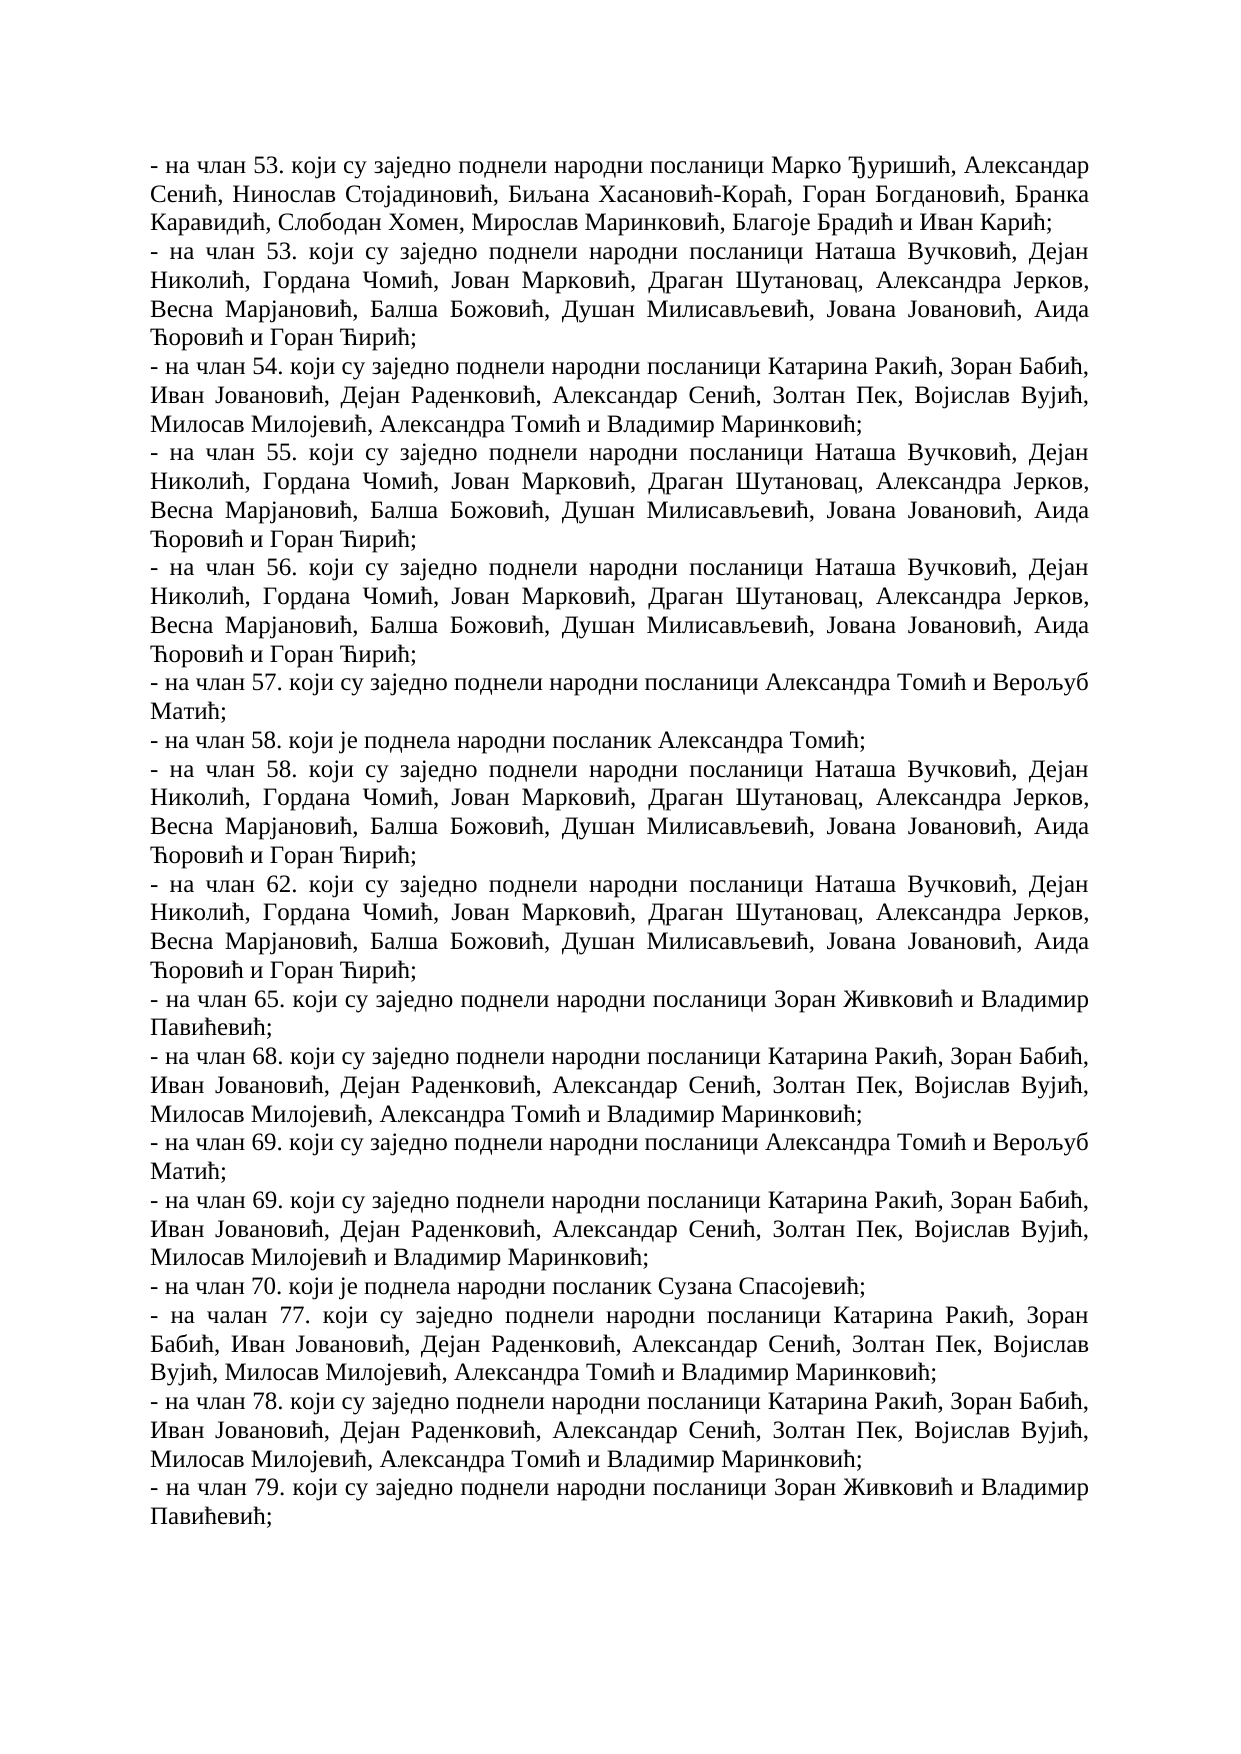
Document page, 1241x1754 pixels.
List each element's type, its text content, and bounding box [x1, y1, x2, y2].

text - на члан 69. који су заједно поднели народни посланици Александра Томић и Верољуб Матић; [150, 1127, 1090, 1185]
text - на члан 57. који су заједно поднели народни посланици Александра Томић и Верољуб Матић; [150, 667, 1090, 725]
text - на члан 54. који су заједно поднели народни посланици Катарина Ракић, Зоран Бабић, Иван Јовановић, Дејан Раденковић, Александар Сенић, Золтан Пек, Војислав Вујић, Милосав Милојевић, Александра Томић и Владимир Маринковић; [150, 351, 1090, 437]
text - на члан 55. који су заједно поднели народни посланици Наташа Вучковић, Дејан Николић, Гордана Чомић, Јован Марковић, Драган Шутановац, Александра Јерков, Весна Марјановић, Балша Божовић, Душан Милисављевић, Јована Јовановић, Аида Ћоровић и Горан Ћирић; [150, 437, 1090, 552]
text - на члан 69. који су заједно поднели народни посланици Катарина Ракић, Зоран Бабић, Иван Јовановић, Дејан Раденковић, Александар Сенић, Золтан Пек, Војислав Вујић, Милосав Милојевић и Владимир Маринковић; [150, 1185, 1090, 1271]
text - на члан 79. који су заједно поднели народни посланици Зоран Живковић и Владимир Павићевић; [150, 1472, 1090, 1530]
text - на члан 70. који је поднела народни посланик Сузана Спасојевић; [150, 1271, 1090, 1300]
text - на члан 68. који су заједно поднели народни посланици Катарина Ракић, Зоран Бабић, Иван Јовановић, Дејан Раденковић, Александар Сенић, Золтан Пек, Војислав Вујић, Милосав Милојевић, Александра Томић и Владимир Маринковић; [150, 1041, 1090, 1127]
text - на члан 58. који су заједно поднели народни посланици Наташа Вучковић, Дејан Николић, Гордана Чомић, Јован Марковић, Драган Шутановац, Александра Јерков, Весна Марјановић, Балша Божовић, Душан Милисављевић, Јована Јовановић, Аида Ћоровић и Горан Ћирић; [150, 754, 1090, 869]
text - на члан 65. који су заједно поднели народни посланици Зоран Живковић и Владимир Павићевић; [150, 984, 1090, 1041]
text - на члан 58. који је поднела народни посланик Александра Томић; [150, 725, 1090, 754]
text - на члан 78. који су заједно поднели народни посланици Катарина Ракић, Зоран Бабић, Иван Јовановић, Дејан Раденковић, Александар Сенић, Золтан Пек, Војислав Вујић, Милосав Милојевић, Александра Томић и Владимир Маринковић; [150, 1386, 1090, 1472]
text - на члан 53. који су заједно поднели народни посланици Наташа Вучковић, Дејан Николић, Гордана Чомић, Јован Марковић, Драган Шутановац, Александра Јерков, Весна Марјановић, Балша Божовић, Душан Милисављевић, Јована Јовановић, Аида Ћоровић и Горан Ћирић; [150, 236, 1090, 351]
text - на члан 53. који су заједно поднели народни посланици Марко Ђуришић, Александар Сенић, Нинослав Стојадиновић, Биљана Хасановић-Кораћ, Горан Богдановић, Бранка Каравидић, Слободан Хомен, Мирослав Маринковић, Благоје Брадић и Иван Карић; [150, 150, 1090, 236]
text - на члан 62. који су заједно поднели народни посланици Наташа Вучковић, Дејан Николић, Гордана Чомић, Јован Марковић, Драган Шутановац, Александра Јерков, Весна Марјановић, Балша Божовић, Душан Милисављевић, Јована Јовановић, Аида Ћоровић и Горан Ћирић; [150, 869, 1090, 984]
text - на чалан 77. који су заједно поднели народни посланици Катарина Ракић, Зоран Бабић, Иван Јовановић, Дејан Раденковић, Александар Сенић, Золтан Пек, Војислав Вујић, Милосав Милојевић, Александра Томић и Владимир Маринковић; [150, 1300, 1090, 1386]
text - на члан 56. који су заједно поднели народни посланици Наташа Вучковић, Дејан Николић, Гордана Чомић, Јован Марковић, Драган Шутановац, Александра Јерков, Весна Марјановић, Балша Божовић, Душан Милисављевић, Јована Јовановић, Аида Ћоровић и Горан Ћирић; [150, 552, 1090, 667]
